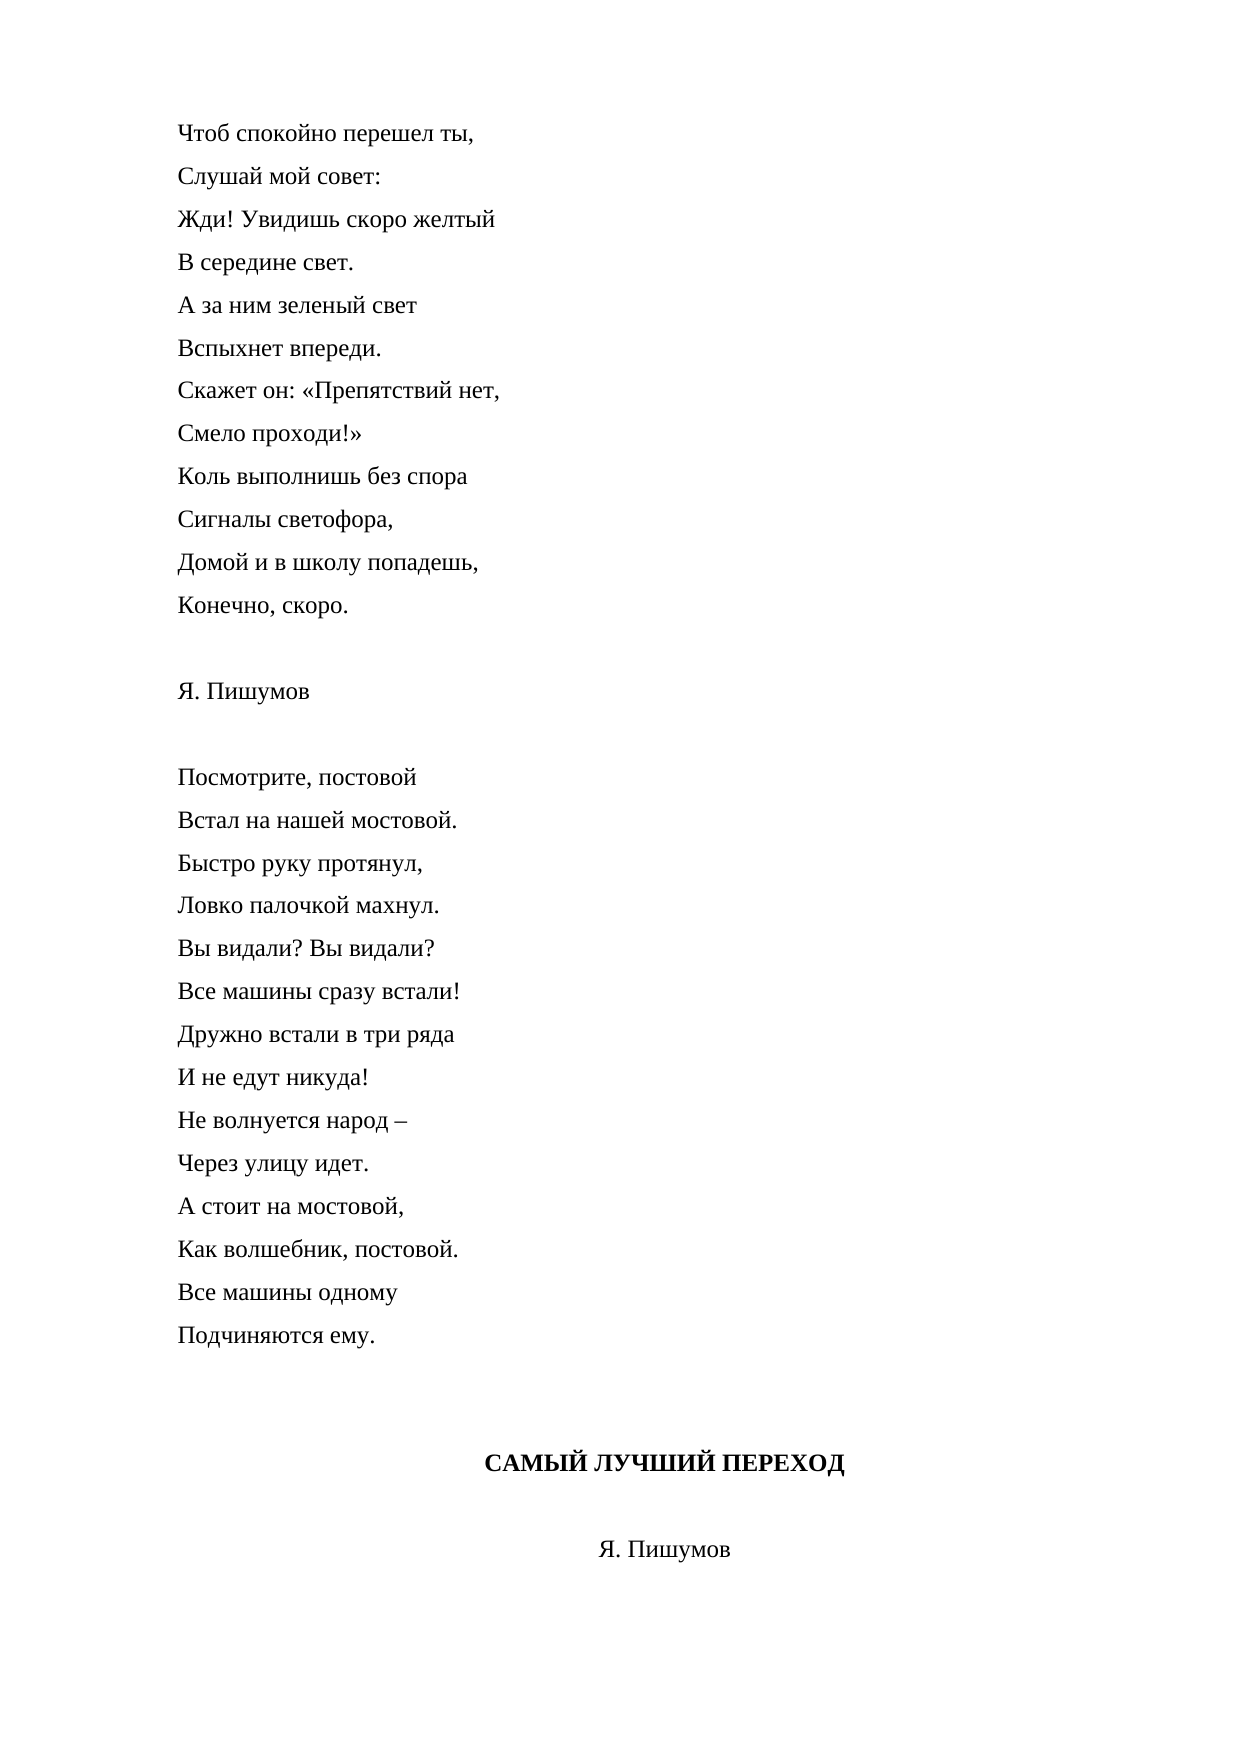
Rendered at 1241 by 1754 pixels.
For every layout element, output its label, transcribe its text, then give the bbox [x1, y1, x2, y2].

text Вы видали? Вы видали? [177, 933, 1152, 962]
text А стоит на мостовой, [177, 1191, 1152, 1220]
text Все машины сразу встали! [177, 976, 1152, 1005]
text Вспыхнет впереди. [177, 333, 1152, 361]
text Смело проходи!» [177, 418, 1152, 447]
text Встал на нашей мостовой. [177, 805, 1152, 833]
text Домой и в школу попадешь, [177, 547, 1152, 576]
text И не едут никуда! [177, 1062, 1152, 1091]
text Ловко палочкой махнул. [177, 891, 1152, 919]
text Конечно, скоро. [177, 590, 1152, 619]
text Жди! Увидишь скоро желтый [177, 204, 1152, 233]
text В середине свет. [177, 247, 1152, 276]
text Дружно встали в три ряда [177, 1019, 1152, 1048]
text Я. Пишумов [177, 676, 1152, 705]
text Сигналы светофора, [177, 504, 1152, 533]
text Слушай мой совет: [177, 161, 1152, 190]
text Я. Пишумов [177, 1534, 1152, 1563]
text САМЫЙ ЛУЧШИЙ ПЕРЕХОД [177, 1448, 1152, 1477]
text Подчиняются ему. [177, 1320, 1152, 1348]
text Чтоб спокойно перешел ты, [177, 118, 1152, 147]
text Коль выполнишь без спора [177, 461, 1152, 490]
text Через улицу идет. [177, 1148, 1152, 1177]
text Быстро руку протянул, [177, 848, 1152, 876]
text Все машины одному [177, 1277, 1152, 1306]
text Скажет он: «Препятствий нет, [177, 376, 1152, 404]
text Как волшебник, постовой. [177, 1234, 1152, 1263]
text А за ним зеленый свет [177, 290, 1152, 318]
text Посмотрите, постовой [177, 762, 1152, 791]
text Не волнуется народ – [177, 1105, 1152, 1134]
